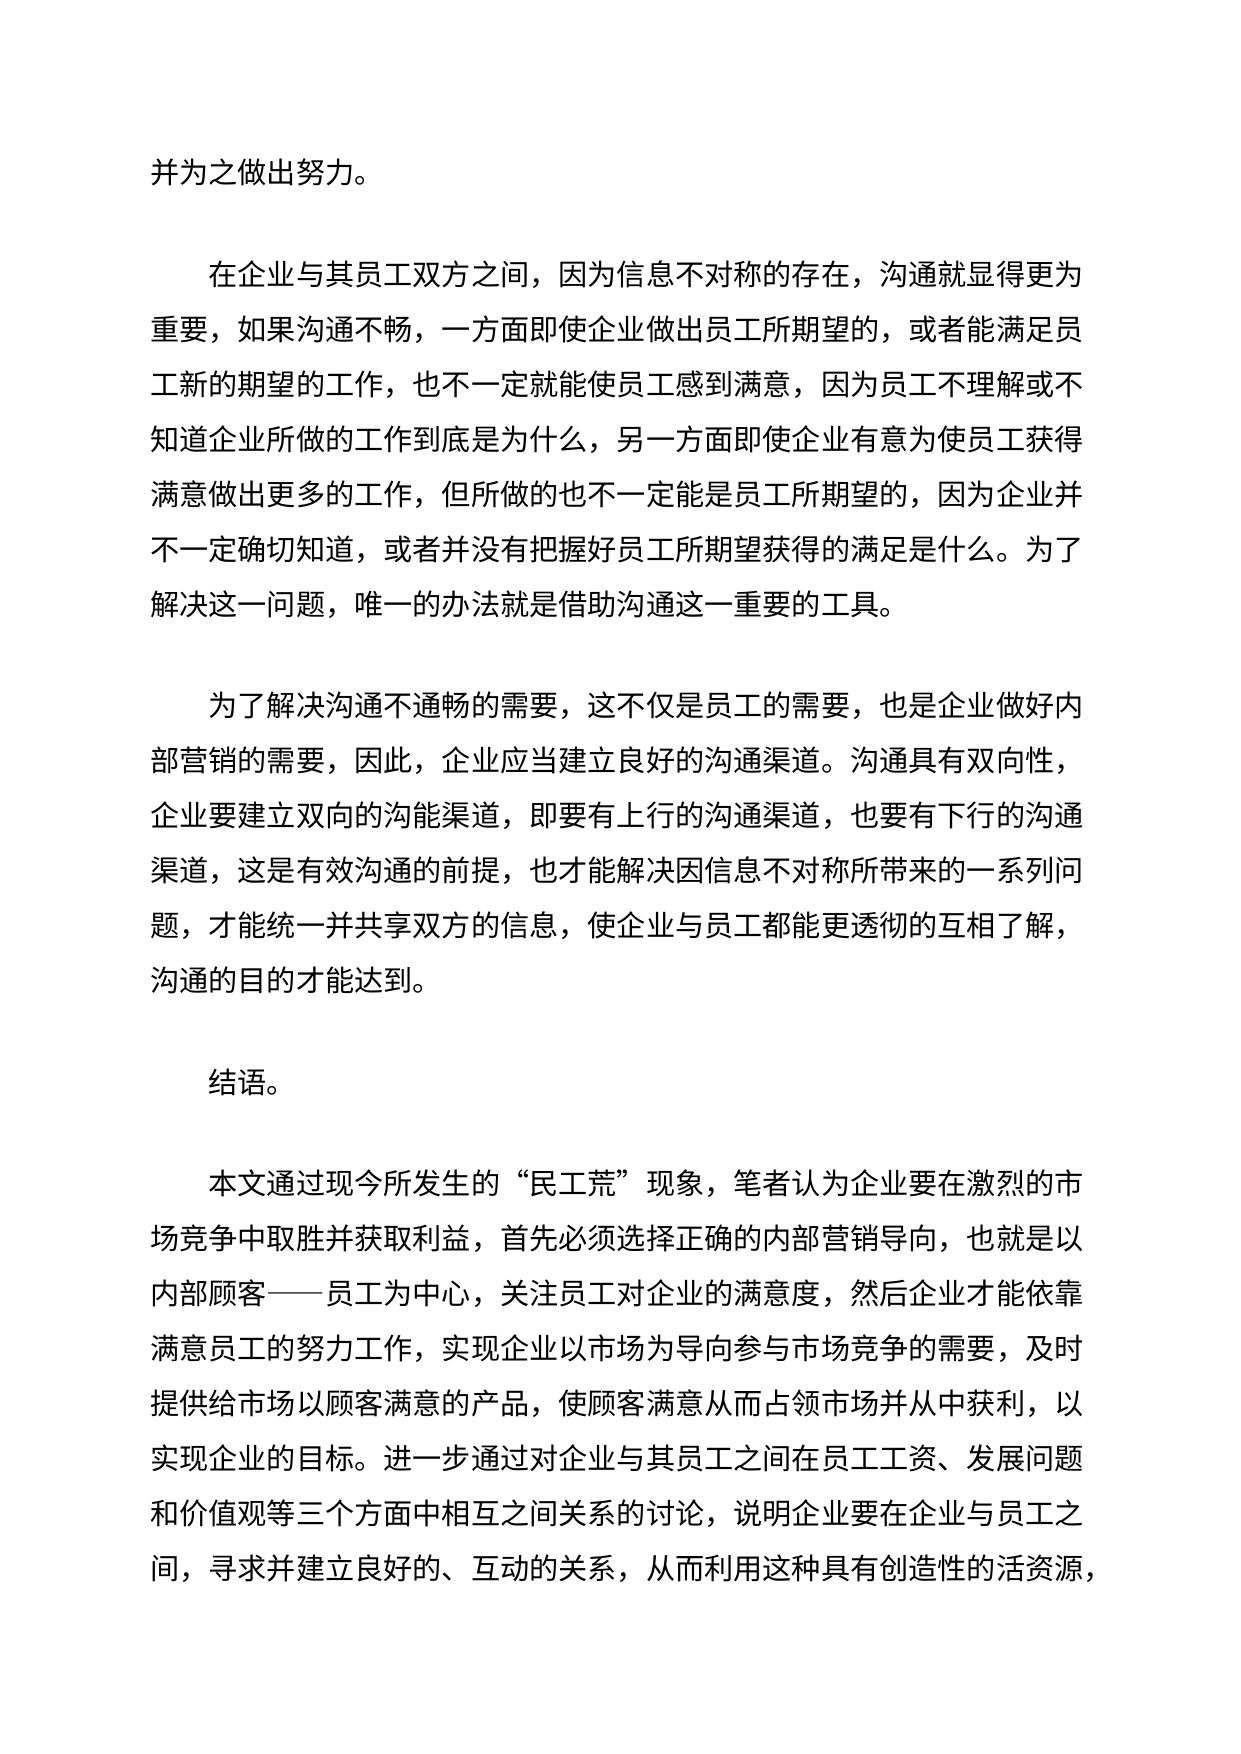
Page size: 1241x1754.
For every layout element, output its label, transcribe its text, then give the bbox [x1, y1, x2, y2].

text 为了解决沟通不通畅的需要，这不仅是员工的需要，也是企业做好内部营销的需要，因此，企业应当建立良好的沟通渠道。沟通具有双向性，企业要建立双向的沟能渠道，即要有上行的沟通渠道，也要有下行的沟通渠道，这是有效沟通的前提，也才能解决因信息不对称所带来的一系列问题，才能统一并共享双方的信息，使企业与员工都能更透彻的互相了解，沟通的目的才能达到。 [150, 683, 1090, 1000]
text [150, 150, 1090, 192]
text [150, 1161, 1090, 1587]
text 结语。 [150, 1059, 1090, 1101]
text 在企业与其员工双方之间，因为信息不对称的存在，沟通就显得更为重要，如果沟通不畅，一方面即使企业做出员工所期望的，或者能满足员工新的期望的工作，也不一定就能使员工感到满意，因为员工不理解或不知道企业所做的工作到底是为什么，另一方面即使企业有意为使员工获得满意做出更多的工作，但所做的也不一定能是员工所期望的，因为企业并不一定确切知道，或者并没有把握好员工所期望获得的满足是什么。为了解决这一问题，唯一的办法就是借助沟通这一重要的工具。 [150, 252, 1090, 623]
